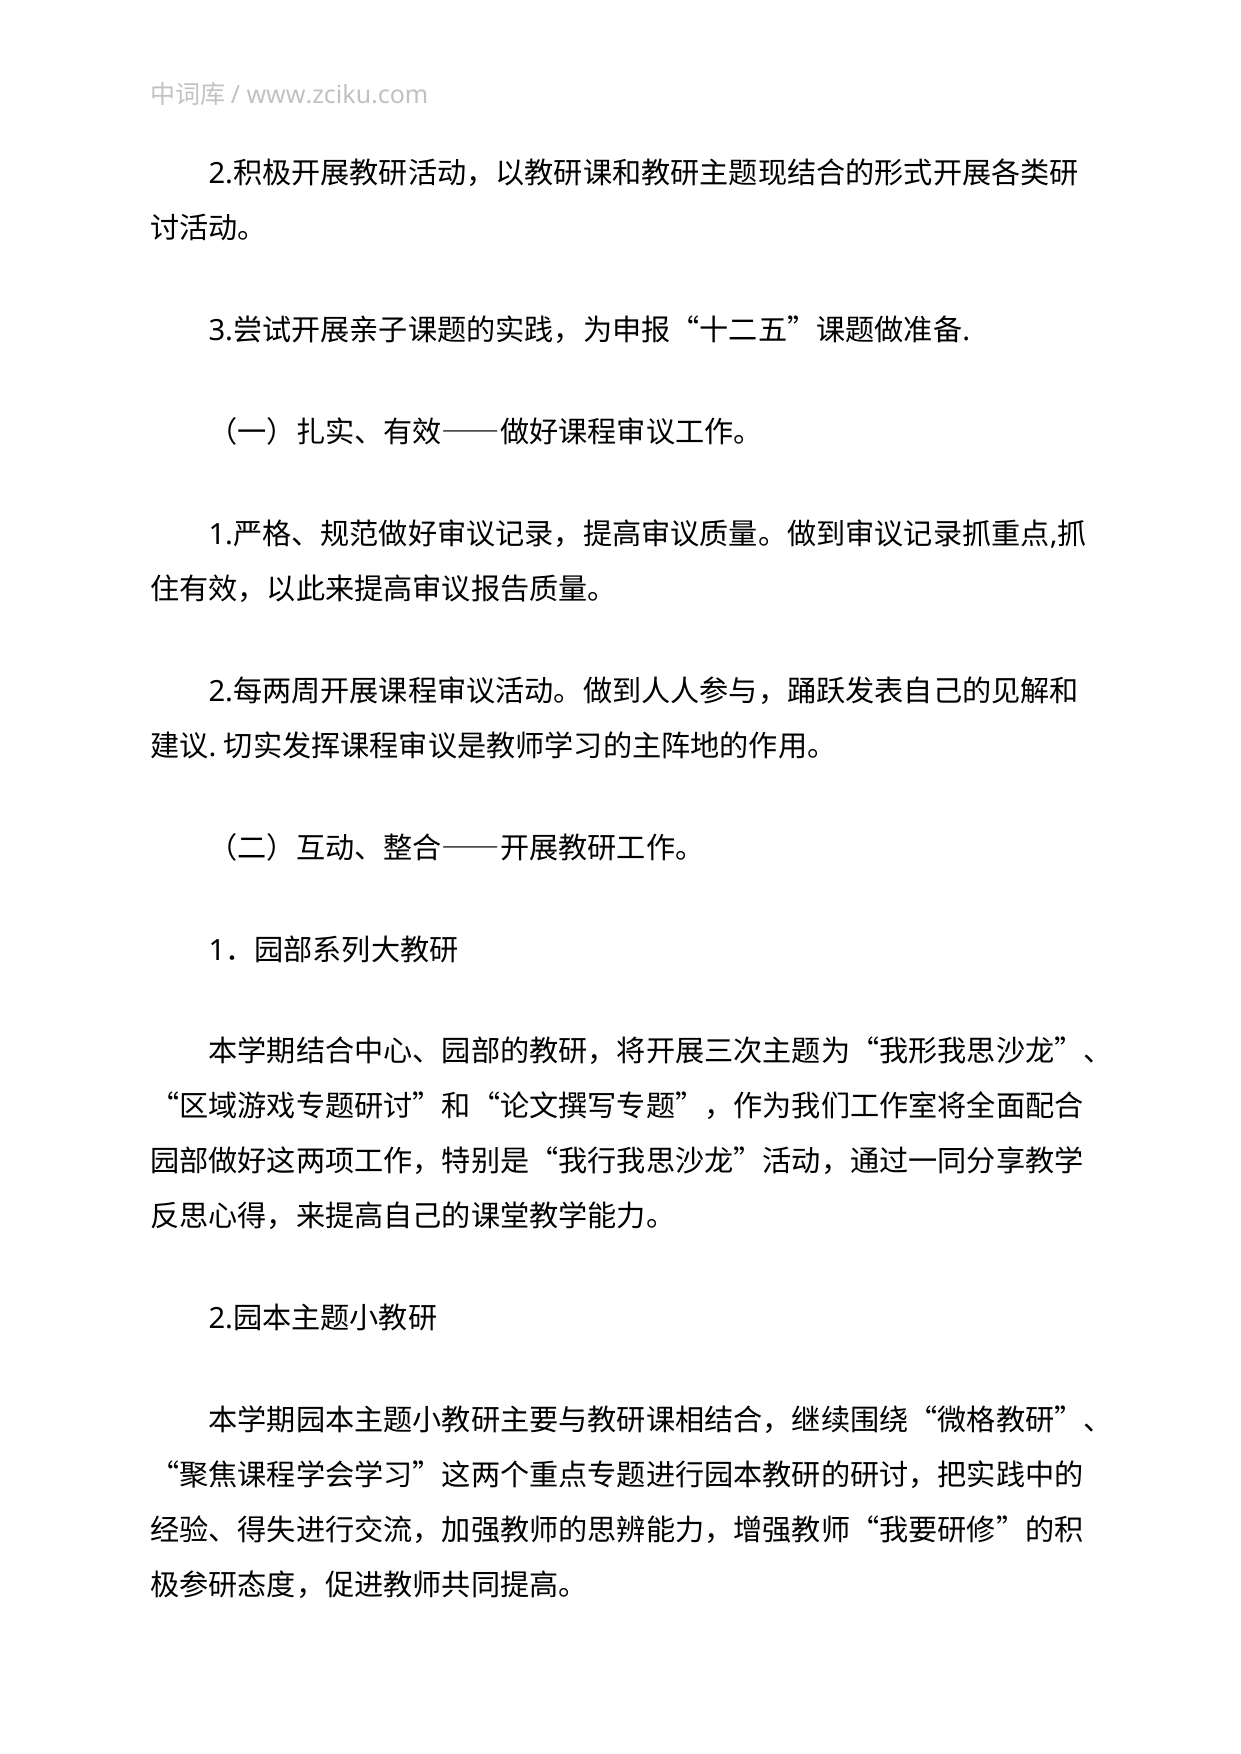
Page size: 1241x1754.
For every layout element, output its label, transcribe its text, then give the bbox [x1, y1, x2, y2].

text 2.每两周开展课程审议活动。做到人人参与，踊跃发表自己的见解和建议. 切实发挥课程审议是教师学习的主阵地的作用。 [150, 667, 1090, 765]
text 1.严格、规范做好审议记录，提高审议质量。做到审议记录抓重点,抓住有效，以此来提高审议报告质量。 [150, 511, 1090, 608]
text 2.园本主题小教研 [150, 1294, 1090, 1337]
text 2.积极开展教研活动，以教研课和教研主题现结合的形式开展各类研讨活动。 [150, 150, 1090, 247]
text 1．园部系列大教研 [150, 926, 1090, 968]
text 本学期园本主题小教研主要与教研课相结合，继续围绕“微格教研”、“聚焦课程学会学习”这两个重点专题进行园本教研的研讨，把实践中的经验、得失进行交流，加强教师的思辨能力，增强教师“我要研修”的积极参研态度，促进教师共同提高。 [150, 1396, 1090, 1603]
text 3.尝试开展亲子课题的实践，为申报“十二五”课题做准备. [150, 307, 1090, 349]
text （一）扎实、有效——做好课程审议工作。 [150, 409, 1090, 451]
text 本学期结合中心、园部的教研，将开展三次主题为“我形我思沙龙”、“区域游戏专题研讨”和“论文撰写专题”，作为我们工作室将全面配合园部做好这两项工作，特别是“我行我思沙龙”活动，通过一同分享教学反思心得，来提高自己的课堂教学能力。 [150, 1028, 1090, 1235]
text （二）互动、整合——开展教研工作。 [150, 824, 1090, 867]
